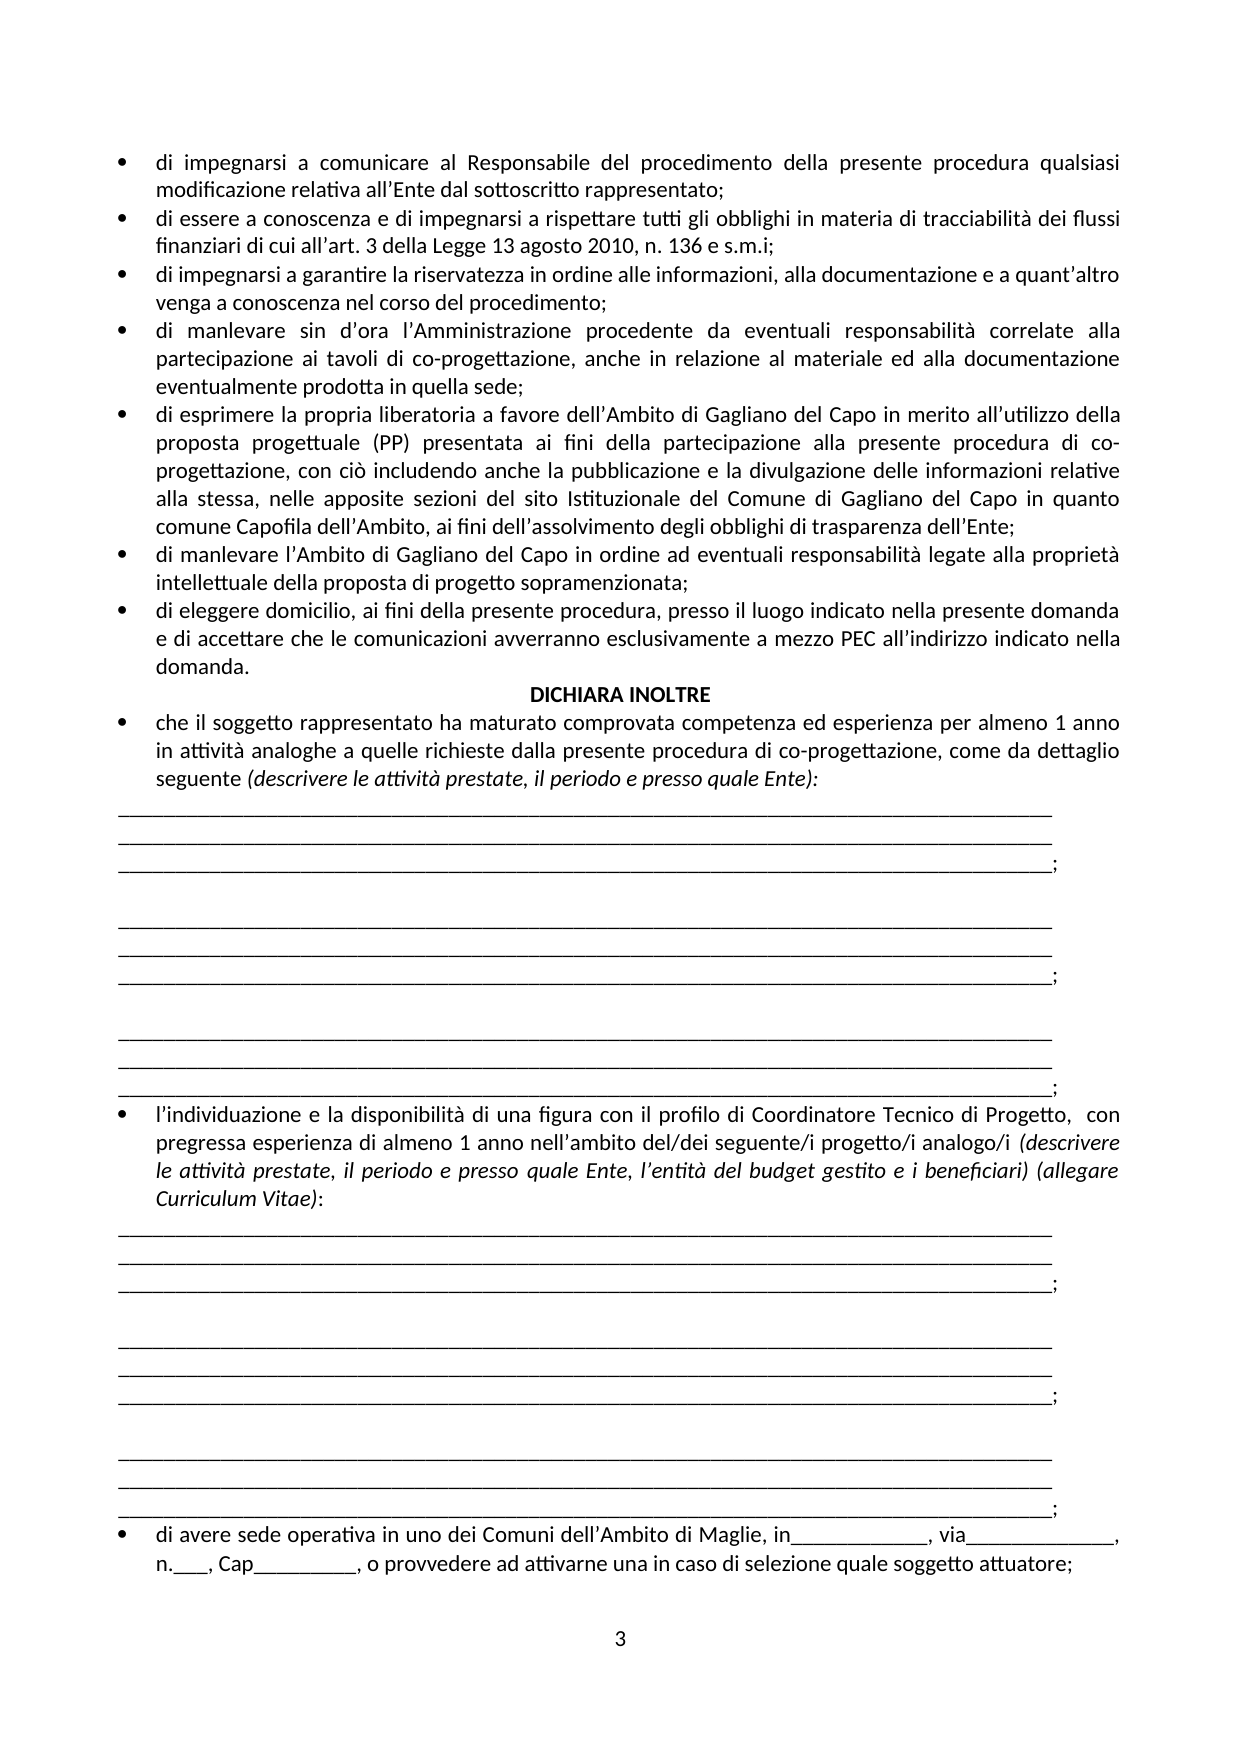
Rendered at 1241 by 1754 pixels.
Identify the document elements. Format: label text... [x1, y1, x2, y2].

list di esprimere la propria liberatoria a favore dell’Ambito di Gagliano del Capo in merito all’utilizzo della proposta progettuale (PP) presentata ai fini della partecipazione alla presente procedura di co-progettazione, con ciò includendo anche la pubblicazione e la divulgazione delle informazioni relative alla stessa, nelle apposite sezioni del sito Istituzionale del Comune di Gagliano del Capo in quanto comune Capofila dell’Ambito, ai fini dell’assolvimento degli obblighi di trasparenza dell’Ente; [118, 400, 1122, 540]
list di eleggere domicilio, ai fini della presente procedura, presso il luogo indicato nella presente domanda e di accettare che le comunicazioni avverranno esclusivamente a mezzo PEC all’indirizzo indicato nella domanda. [118, 596, 1122, 680]
text __________________________________________________________________________________; [118, 1268, 1122, 1296]
text __________________________________________________________________________________ [118, 1437, 1122, 1464]
text __________________________________________________________________________________ [118, 904, 1122, 932]
list di essere a conoscenza e di impegnarsi a rispettare tutti gli obblighi in materia di tracciabilità dei flussi finanziari di cui all’art. 3 della Legge 13 agosto 2010, n. 136 e s.m.i; [118, 204, 1122, 260]
text __________________________________________________________________________________ [118, 1044, 1122, 1072]
text __________________________________________________________________________________; [118, 1381, 1122, 1408]
text DICHIARA INOLTRE [118, 680, 1122, 708]
list che il soggetto rappresentato ha maturato comprovata competenza ed esperienza per almeno 1 anno in attività analoghe a quelle richieste dalla presente procedura di co-progettazione, come da dettaglio seguente (descrivere le attività prestate, il periodo e presso quale Ente): [118, 708, 1122, 792]
text __________________________________________________________________________________ [118, 1240, 1122, 1268]
list di manlevare l’Ambito di Gagliano del Capo in ordine ad eventuali responsabilità legate alla proprietà intellettuale della proposta di progetto sopramenzionata; [118, 540, 1122, 596]
list di impegnarsi a garantire la riservatezza in ordine alle informazioni, alla documentazione e a quant’altro venga a conoscenza nel corso del procedimento; [118, 260, 1122, 316]
text __________________________________________________________________________________; [118, 1493, 1122, 1521]
text __________________________________________________________________________________ [118, 1352, 1122, 1381]
list di manlevare sin d’ora l’Amministrazione procedente da eventuali responsabilità correlate alla partecipazione ai tavoli di co-progettazione, anche in relazione al materiale ed alla documentazione eventualmente prodotta in quella sede; [118, 316, 1122, 400]
text __________________________________________________________________________________ [118, 1016, 1122, 1044]
list di impegnarsi a comunicare al Responsabile del procedimento della presente procedura qualsiasi modificazione relativa all’Ente dal sottoscritto rappresentato; [118, 148, 1122, 204]
text __________________________________________________________________________________ [118, 820, 1122, 848]
text __________________________________________________________________________________; [118, 848, 1122, 876]
text __________________________________________________________________________________ [118, 1324, 1122, 1352]
text __________________________________________________________________________________ [118, 1212, 1122, 1240]
list l’individuazione e la disponibilità di una figura con il profilo di Coordinatore Tecnico di Progetto, con pregressa esperienza di almeno 1 anno nell’ambito del/dei seguente/i progetto/i analogo/i (descrivere le attività prestate, il periodo e presso quale Ente, l’entità del budget gestito e i beneficiari) (allegare Curriculum Vitae): [118, 1100, 1122, 1212]
list di avere sede operativa in uno dei Comuni dell’Ambito di Maglie, in____________, via_____________, n.___, Cap_________, o provvedere ad attivarne una in caso di selezione quale soggetto attuatore; [118, 1521, 1122, 1577]
text __________________________________________________________________________________ [118, 932, 1122, 960]
text __________________________________________________________________________________; [118, 1072, 1122, 1100]
text __________________________________________________________________________________ [118, 1464, 1122, 1493]
text __________________________________________________________________________________; [118, 960, 1122, 988]
text __________________________________________________________________________________ [118, 792, 1122, 820]
